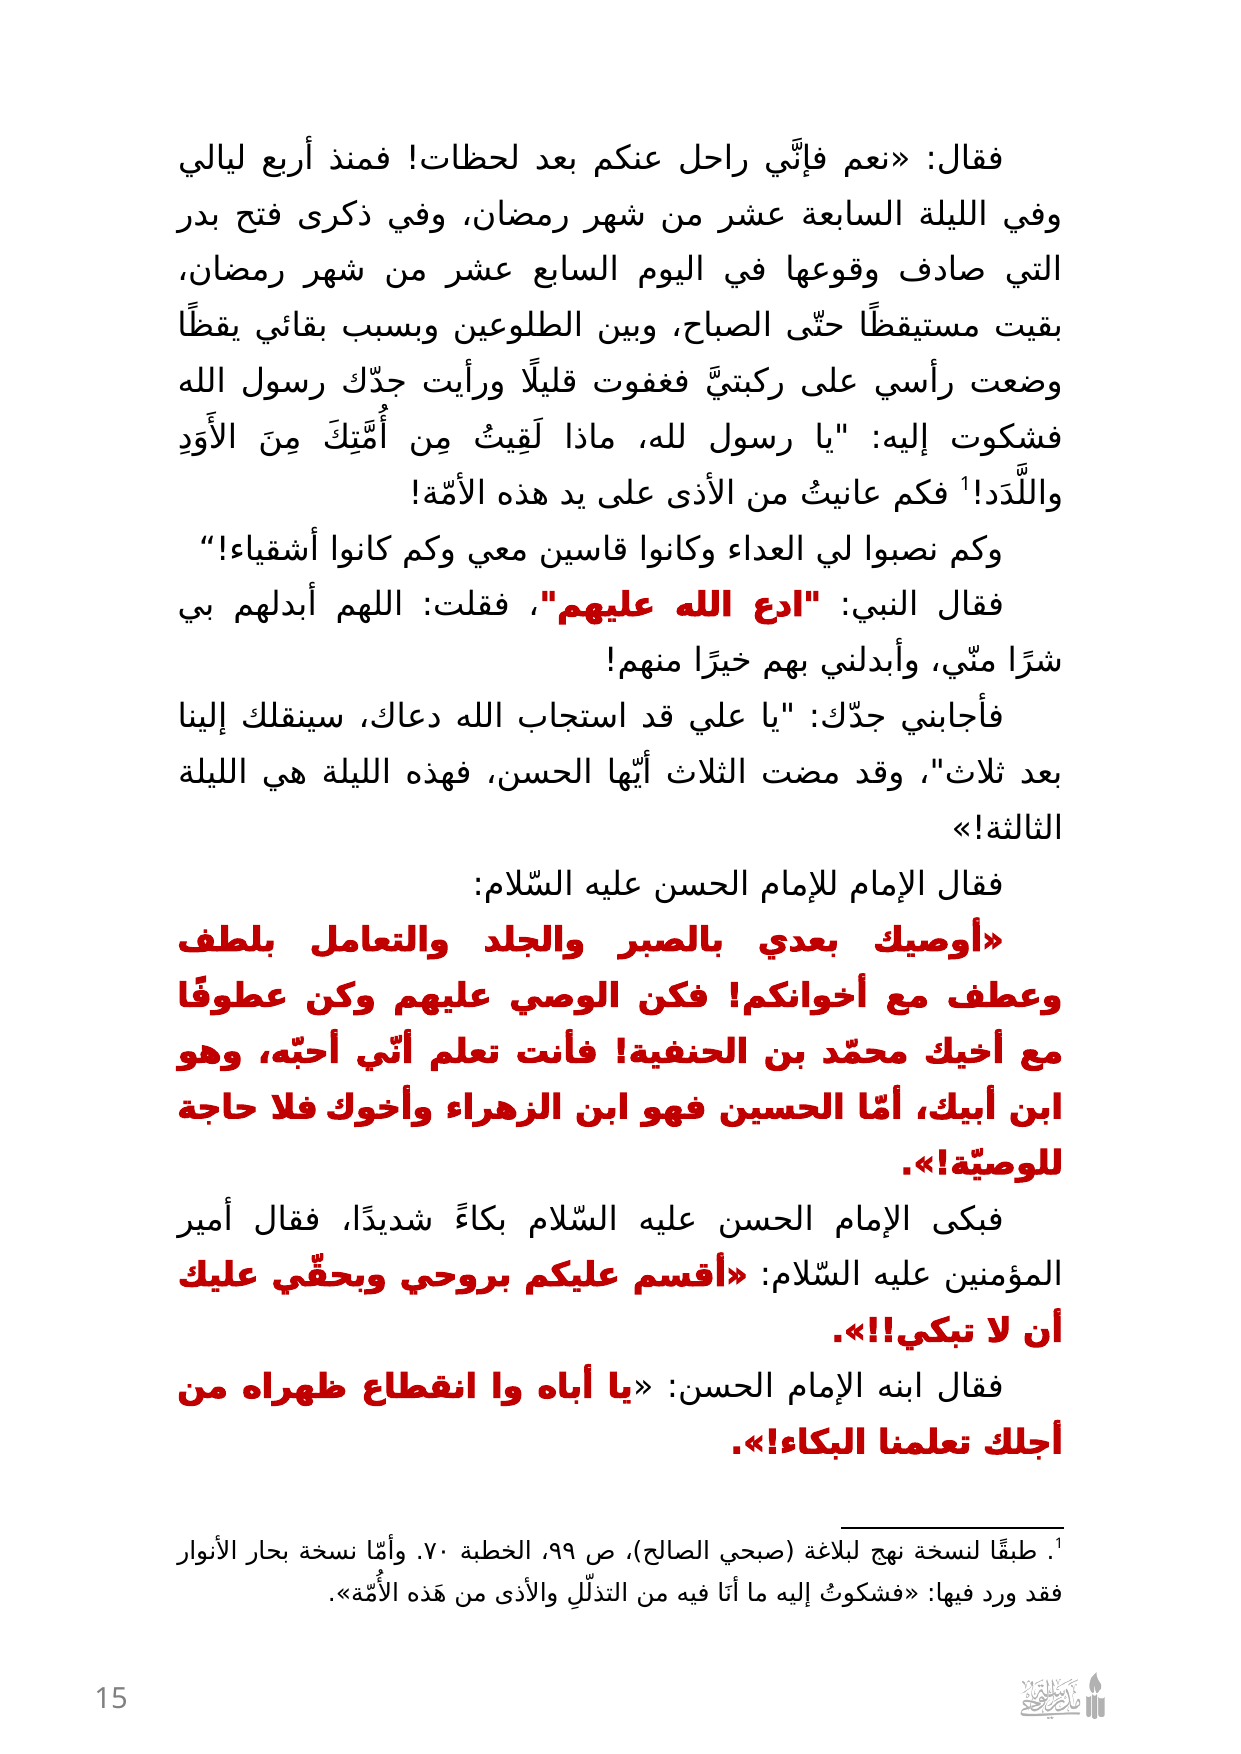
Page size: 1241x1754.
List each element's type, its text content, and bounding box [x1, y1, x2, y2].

picture [1020, 1672, 1105, 1719]
text فأجابني جدّك: "يا علي قد استجاب الله دعاك، سينقلك إلينا بعد ثلاث"، وقد مضت الثلاث أيّها الحسن، فهذه الليلة هي الليلة الثالثة!» [177, 694, 1063, 862]
text فبكى الإمام الحسن عليه السّلام بكاءً شديدًا، فقال أمير المؤمنين عليه السّلام: «أقسم عليكم بروحي وبحقّي عليك أن لا تبكي!!». [177, 1197, 1063, 1364]
text «أوصيك بعدي بالصبر والجلد والتعامل بلطف وعطف مع أخوانكم! فكن الوصي عليهم وكن عطوفًا مع أخيك محمّد بن الحنفية! فأنت تعلم أنّي أحبّه، وهو ابن أبيك، أمّا الحسين فهو ابن الزهراء وأخوك فلا حاجة للوصيّة!». [177, 917, 1063, 1197]
text وكم نصبوا لي العداء وكانوا قاسين معي وكم كانوا أشقياء!“ [177, 527, 1063, 582]
text فقال ابنه الإمام الحسن: «يا أباه وا انقطاع ظهراه من أجلك تعلمنا البكاء!». [177, 1364, 1063, 1476]
text فقال: «نعم فإنَّي راحل عنكم بعد لحظات! فمنذ أربع ليالي وفي الليلة السابعة عشر من شهر رمضان، وفي ذكرى فتح بدر التي صادف وقوعها في اليوم السابع عشر من شهر رمضان، بقيت مستيقظًا حتّى الصباح، وبين الطلوعين وبسبب بقائي يقظًا وضعت رأسي على ركبتيَّ فغفوت قليلًا ورأيت جدّك رسول الله فشكوت إليه: "يا رسول ‌الله، ماذا لَقِيتُ مِن أُمَّتِكَ مِنَ الأَوَدِ واللَّدَد! فكم عانيتُ من الأذى على يد هذه الأمّة! [177, 136, 1063, 527]
text فقال النبي: "ادع الله عليهم"، فقلت: اللهم أبدلهم بي شرًا منّي، وأبدلني بهم خيرًا منهم! [177, 582, 1063, 694]
text فقال الإمام للإمام الحسن عليه السّلام: [177, 862, 1063, 917]
